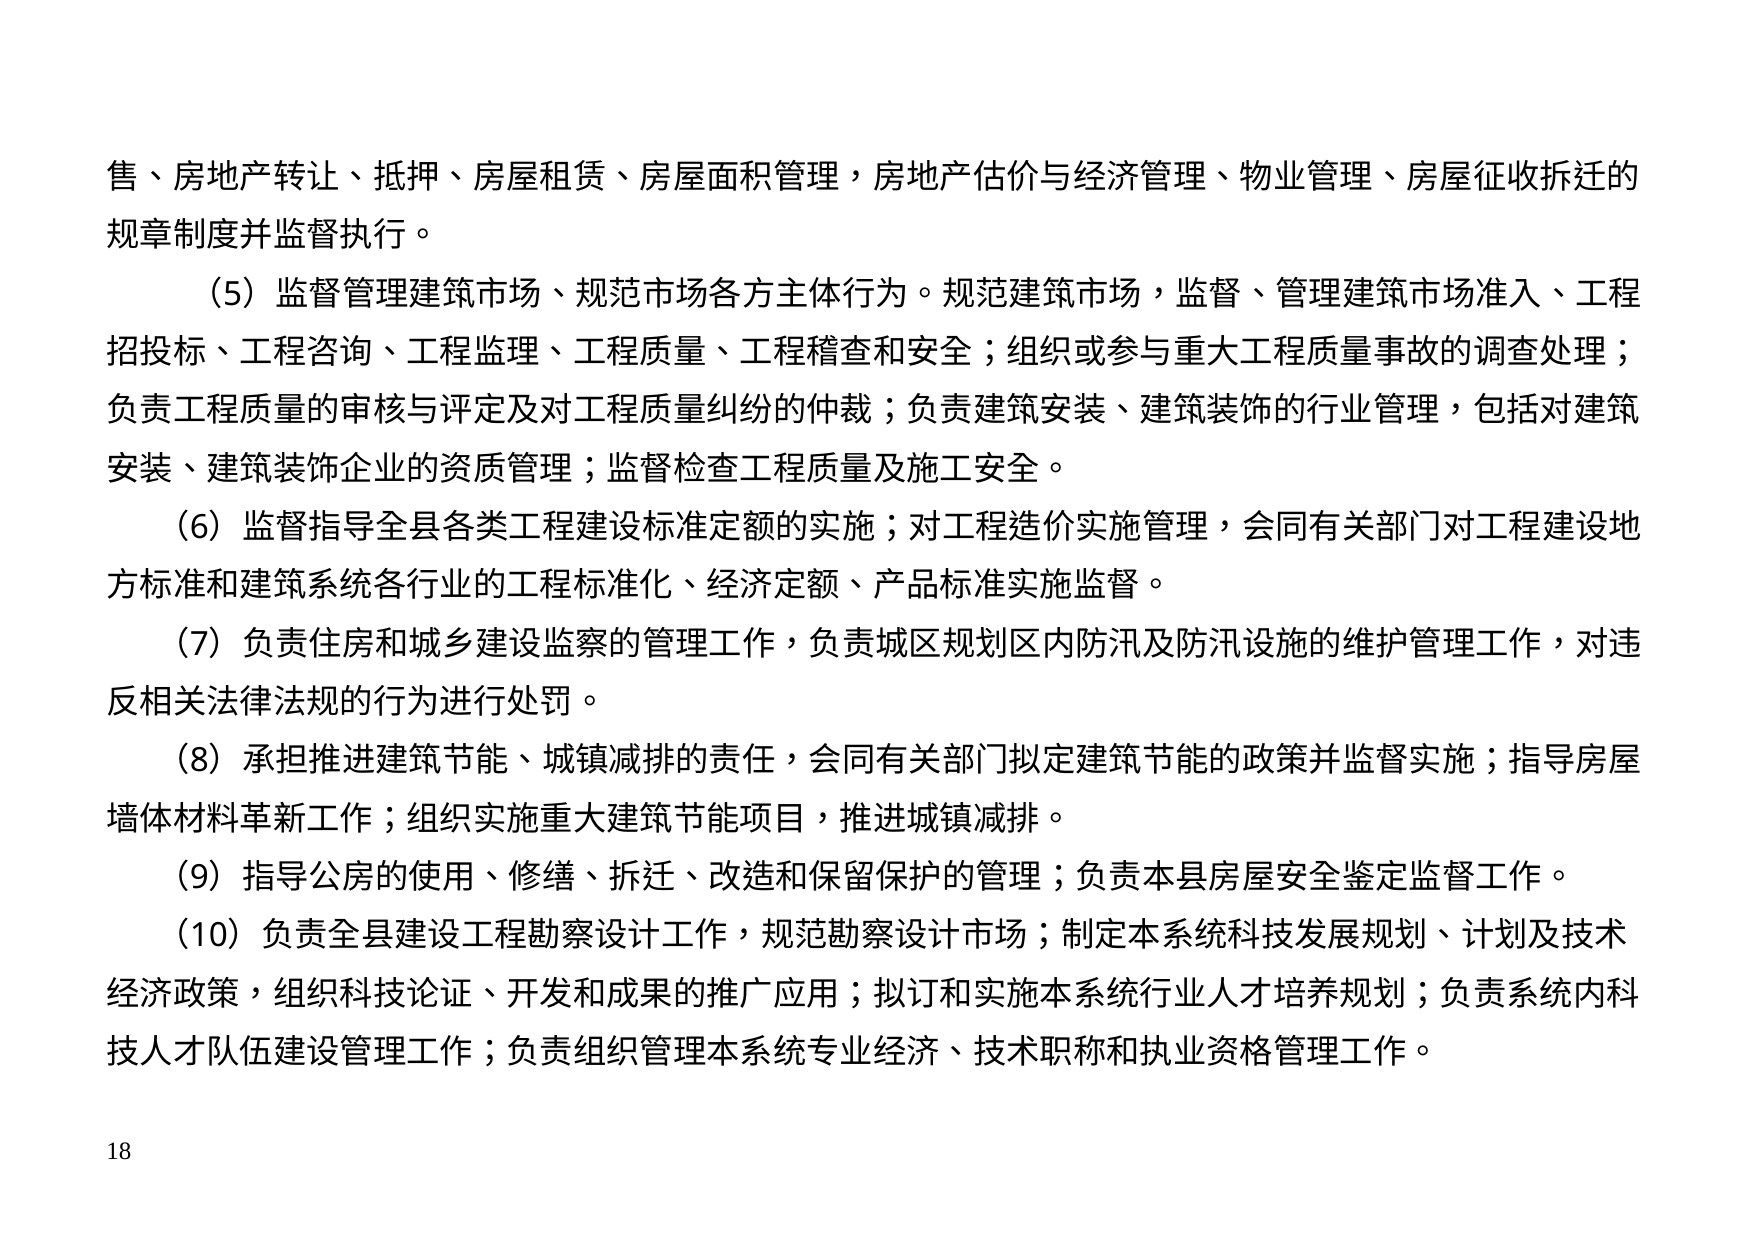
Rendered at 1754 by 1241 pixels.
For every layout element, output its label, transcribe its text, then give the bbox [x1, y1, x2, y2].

text （8）承担推进建筑节能、城镇减排的责任，会同有关部门拟定建筑节能的政策并监督实施；指导房屋墙体材料革新工作；组织实施重大建筑节能项目，推进城镇减排。 [106, 725, 1648, 842]
text （10）负责全县建设工程勘察设计工作，规范勘察设计市场；制定本系统科技发展规划、计划及技术经济政策，组织科技论证、开发和成果的推广应用；拟订和实施本系统行业人才培养规划；负责系统内科技人才队伍建设管理工作；负责组织管理本系统专业经济、技术职称和执业资格管理工作。 [106, 900, 1648, 1075]
text （9）指导公房的使用、修缮、拆迁、改造和保留保护的管理；负责本县房屋安全鉴定监督工作。 [106, 842, 1648, 900]
text （6）监督指导全县各类工程建设标准定额的实施；对工程造价实施管理，会同有关部门对工程建设地方标准和建筑系统各行业的工程标准化、经济定额、产品标准实施监督。 [106, 492, 1648, 608]
text （5）监督管理建筑市场、规范市场各方主体行为。规范建筑市场，监督、管理建筑市场准入、工程招投标、工程咨询、工程监理、工程质量、工程稽查和安全；组织或参与重大工程质量事故的调查处理；负责工程质量的审核与评定及对工程质量纠纷的仲裁；负责建筑安装、建筑装饰的行业管理，包括对建筑安装、建筑装饰企业的资质管理；监督检查工程质量及施工安全。 [106, 258, 1648, 492]
text （7）负责住房和城乡建设监察的管理工作，负责城区规划区内防汛及防汛设施的维护管理工作，对违反相关法律法规的行为进行处罚。 [106, 608, 1648, 725]
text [106, 142, 1648, 258]
